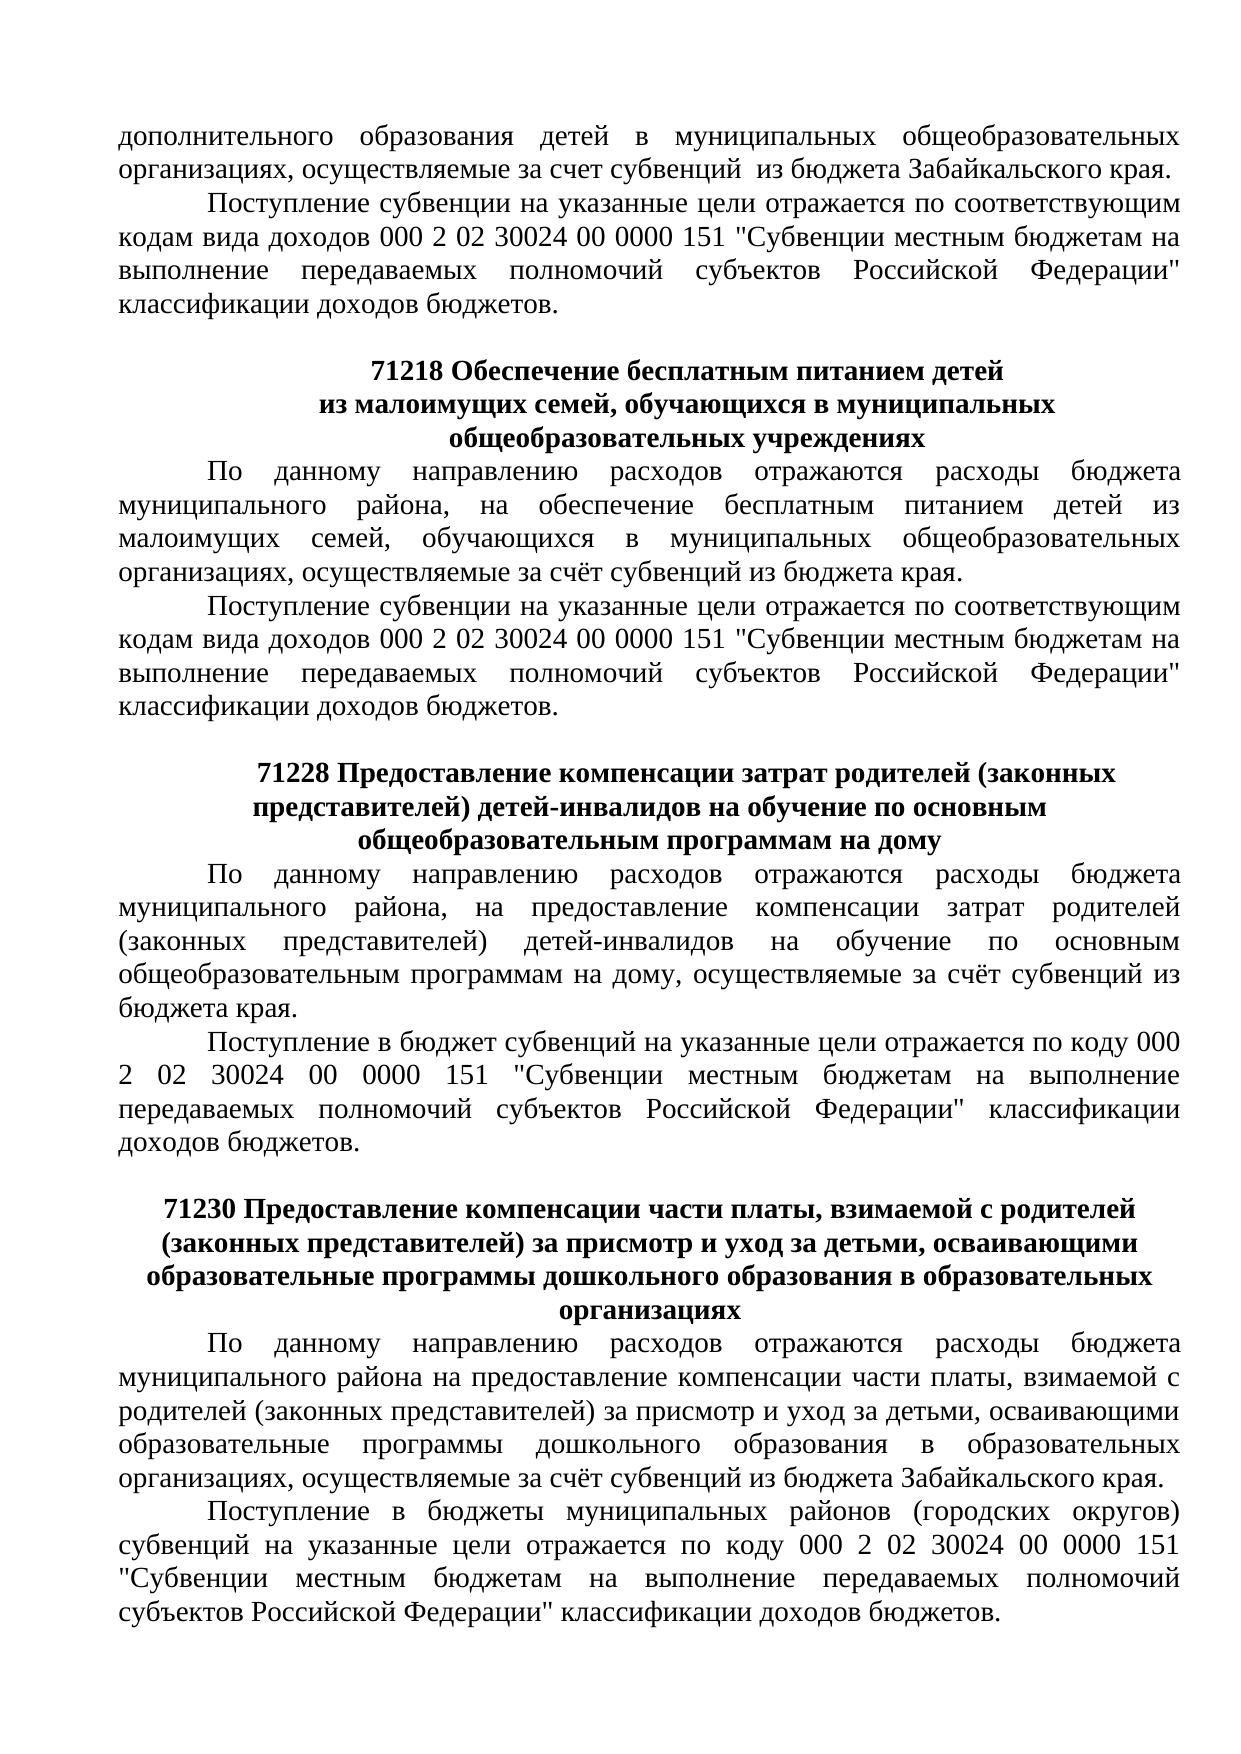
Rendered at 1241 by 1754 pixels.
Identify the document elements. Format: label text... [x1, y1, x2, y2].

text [118, 118, 1181, 185]
text 71230 Предоставление компенсации части платы, взимаемой с родителей (законных представителей) за присмотр и уход за детьми, осваивающими образовательные программы дошкольного образования в образовательных организациях [118, 1191, 1181, 1326]
text Поступление субвенции на указанные цели отражается по соответствующим кодам вида доходов 000 2 02 30024 00 0000 151 "Субвенции местным бюджетам на выполнение передаваемых полномочий субъектов Российской Федерации" классификации доходов бюджетов. [118, 185, 1181, 319]
text общеобразовательных учреждениях [118, 420, 1181, 453]
text Поступление субвенции на указанные цели отражается по соответствующим кодам вида доходов 000 2 02 30024 00 0000 151 "Субвенции местным бюджетам на выполнение передаваемых полномочий субъектов Российской Федерации" классификации доходов бюджетов. [118, 588, 1181, 722]
text По данному направлению расходов отражаются расходы бюджета муниципального района, на обеспечение бесплатным питанием детей из малоимущих семей, обучающихся в муниципальных общеобразовательных организациях, осуществляемые за счёт субвенций из бюджета края. [118, 453, 1181, 588]
text По данному направлению расходов отражаются расходы бюджета муниципального района, на предоставление компенсации затрат родителей (законных представителей) детей-инвалидов на обучение по основным общеобразовательным программам на дому, осуществляемые за счёт субвенций из бюджета края. [118, 856, 1181, 1024]
text Поступление в бюджет субвенций на указанные цели отражается по коду 000 2 02 30024 00 0000 151 "Субвенции местным бюджетам на выполнение передаваемых полномочий субъектов Российской Федерации" классификации доходов бюджетов. [118, 1024, 1181, 1158]
text 71218 Обеспечение бесплатным питанием детей [118, 353, 1181, 386]
text 71228 Предоставление компенсации затрат родителей (законных представителей) детей-инвалидов на обучение по основным общеобразовательным программам на дому [118, 755, 1181, 856]
text По данному направлению расходов отражаются расходы бюджета муниципального района на предоставление компенсации части платы, взимаемой с родителей (законных представителей) за присмотр и уход за детьми, осваивающими образовательные программы дошкольного образования в образовательных организациях, осуществляемые за счёт субвенций из бюджета Забайкальского края. [118, 1326, 1181, 1493]
text из малоимущих семей, обучающихся в муниципальных [118, 386, 1181, 420]
